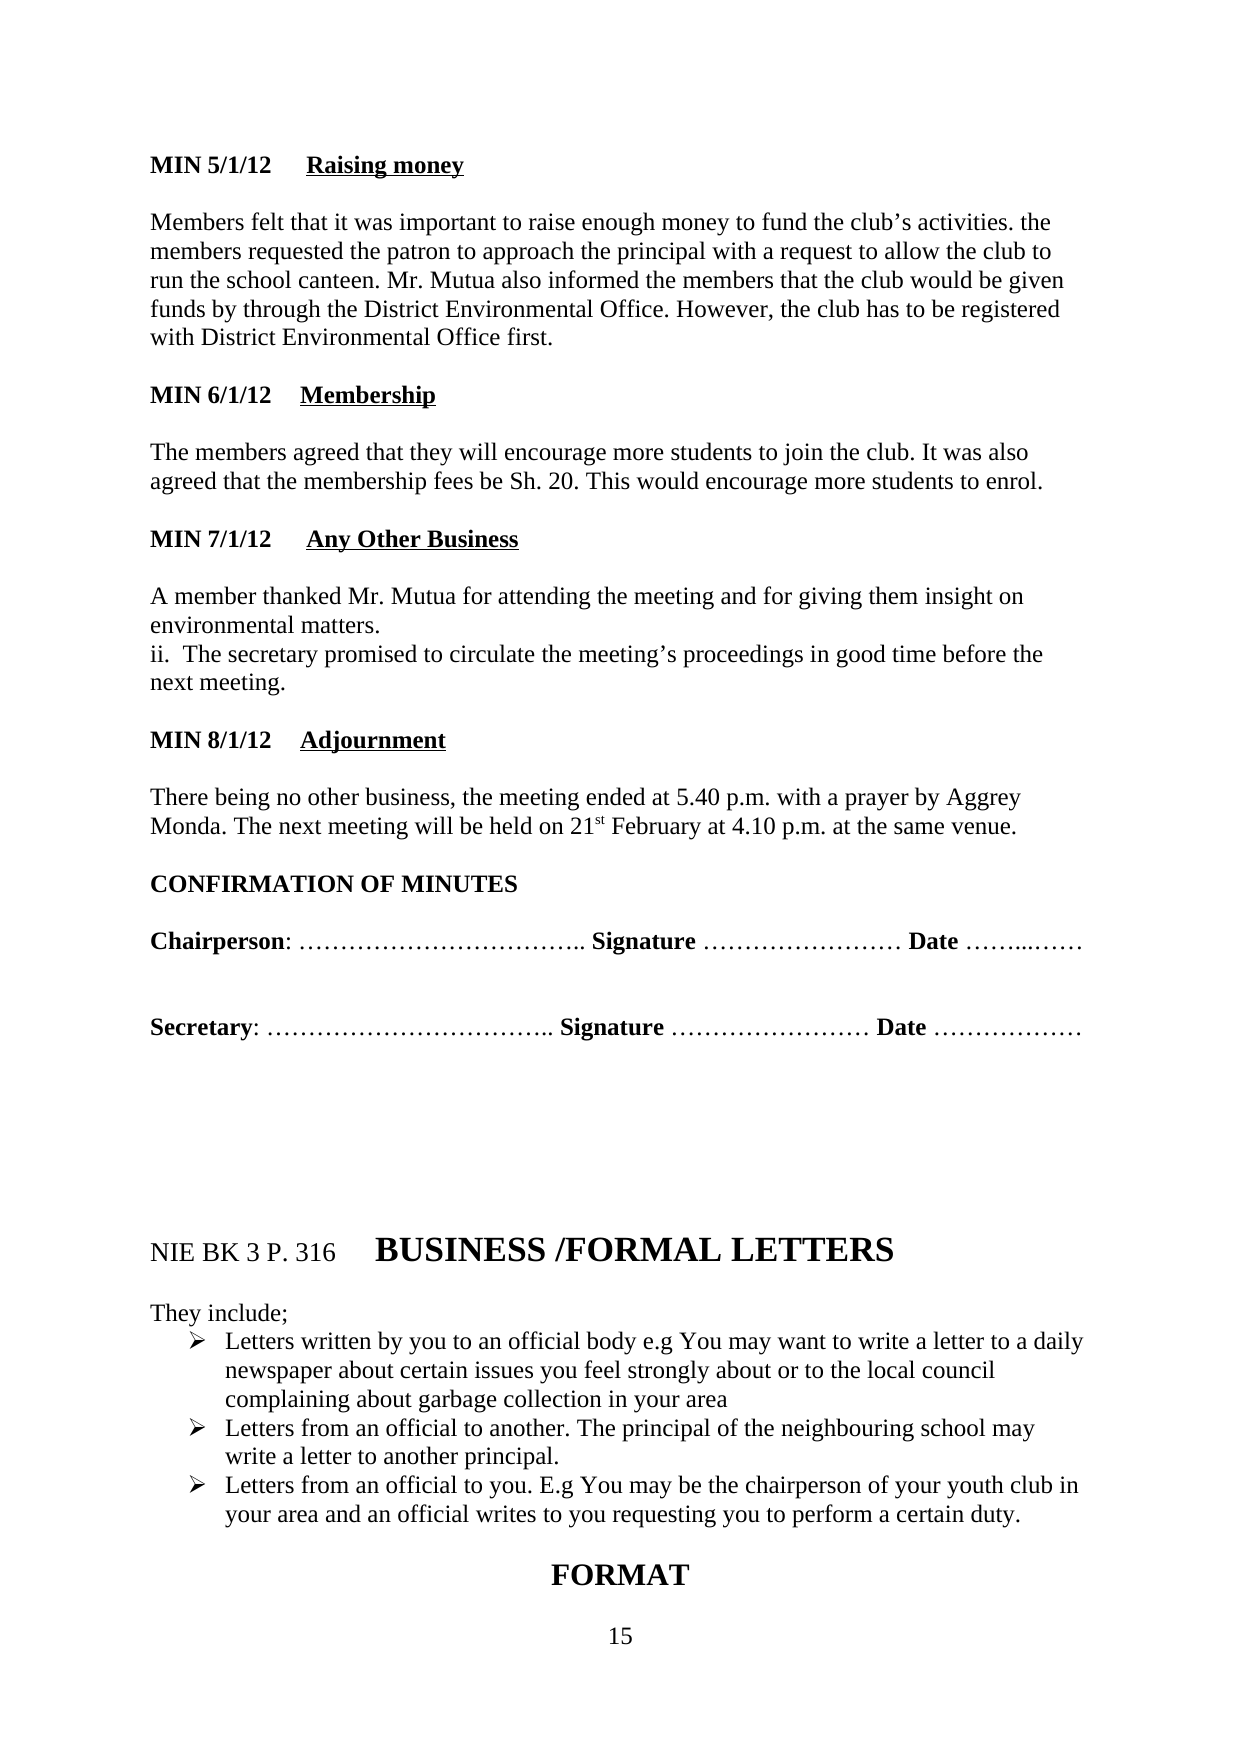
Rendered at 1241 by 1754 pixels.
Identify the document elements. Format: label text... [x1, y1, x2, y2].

text FORMAT [150, 1556, 1090, 1592]
text Members felt that it was important to raise enough money to fund the club’s activities. the members requested the patron to approach the principal with a request to allow the club to run the school canteen. Mr. Mutua also informed the members that the club would be given funds by through the District Environmental Office. However, the club has to be registered with District Environmental Office first. [150, 207, 1090, 351]
text MIN 6/1/12 Membership [150, 380, 1090, 409]
text MIN 5/1/12 Raising money [150, 150, 1090, 179]
list Letters from an official to another. The principal of the neighbouring school may write a letter to another principal. [187, 1413, 1090, 1470]
text The members agreed that they will encourage more students to join the club. It was also agreed that the membership fees be Sh. 20. This would encourage more students to enrol. [150, 437, 1090, 495]
text They include; [150, 1298, 1090, 1326]
text A member thanked Mr. Mutua for attending the meeting and for giving them insight on environmental matters. [150, 581, 1090, 639]
text MIN 8/1/12 Adjournment [150, 725, 1090, 754]
text MIN 7/1/12 Any Other Business [150, 524, 1090, 552]
text NIE BK 3 P. 316 BUSINESS /FORMAL LETTERS [150, 1228, 1090, 1269]
text Chairperson: …………………………….. Signature …………………… Date ……...…… [150, 926, 1090, 955]
text CONFIRMATION OF MINUTES [150, 869, 1090, 897]
text ii. The secretary promised to circulate the meeting’s proceedings in good time before the next meeting. [150, 639, 1090, 696]
list Letters written by you to an official body e.g You may want to write a letter to a daily newspaper about certain issues you feel strongly about or to the local council complaining about garbage collection in your area [187, 1326, 1090, 1413]
text Secretary: …………………………….. Signature …………………… Date ……………… [150, 1012, 1090, 1041]
list Letters from an official to you. E.g You may be the chairperson of your youth club in your area and an official writes to you requesting you to perform a certain duty. [187, 1470, 1090, 1528]
text There being no other business, the meeting ended at 5.40 p.m. with a prayer by Aggrey Monda. The next meeting will be held on 21st February at 4.10 p.m. at the same venue. [150, 782, 1090, 840]
